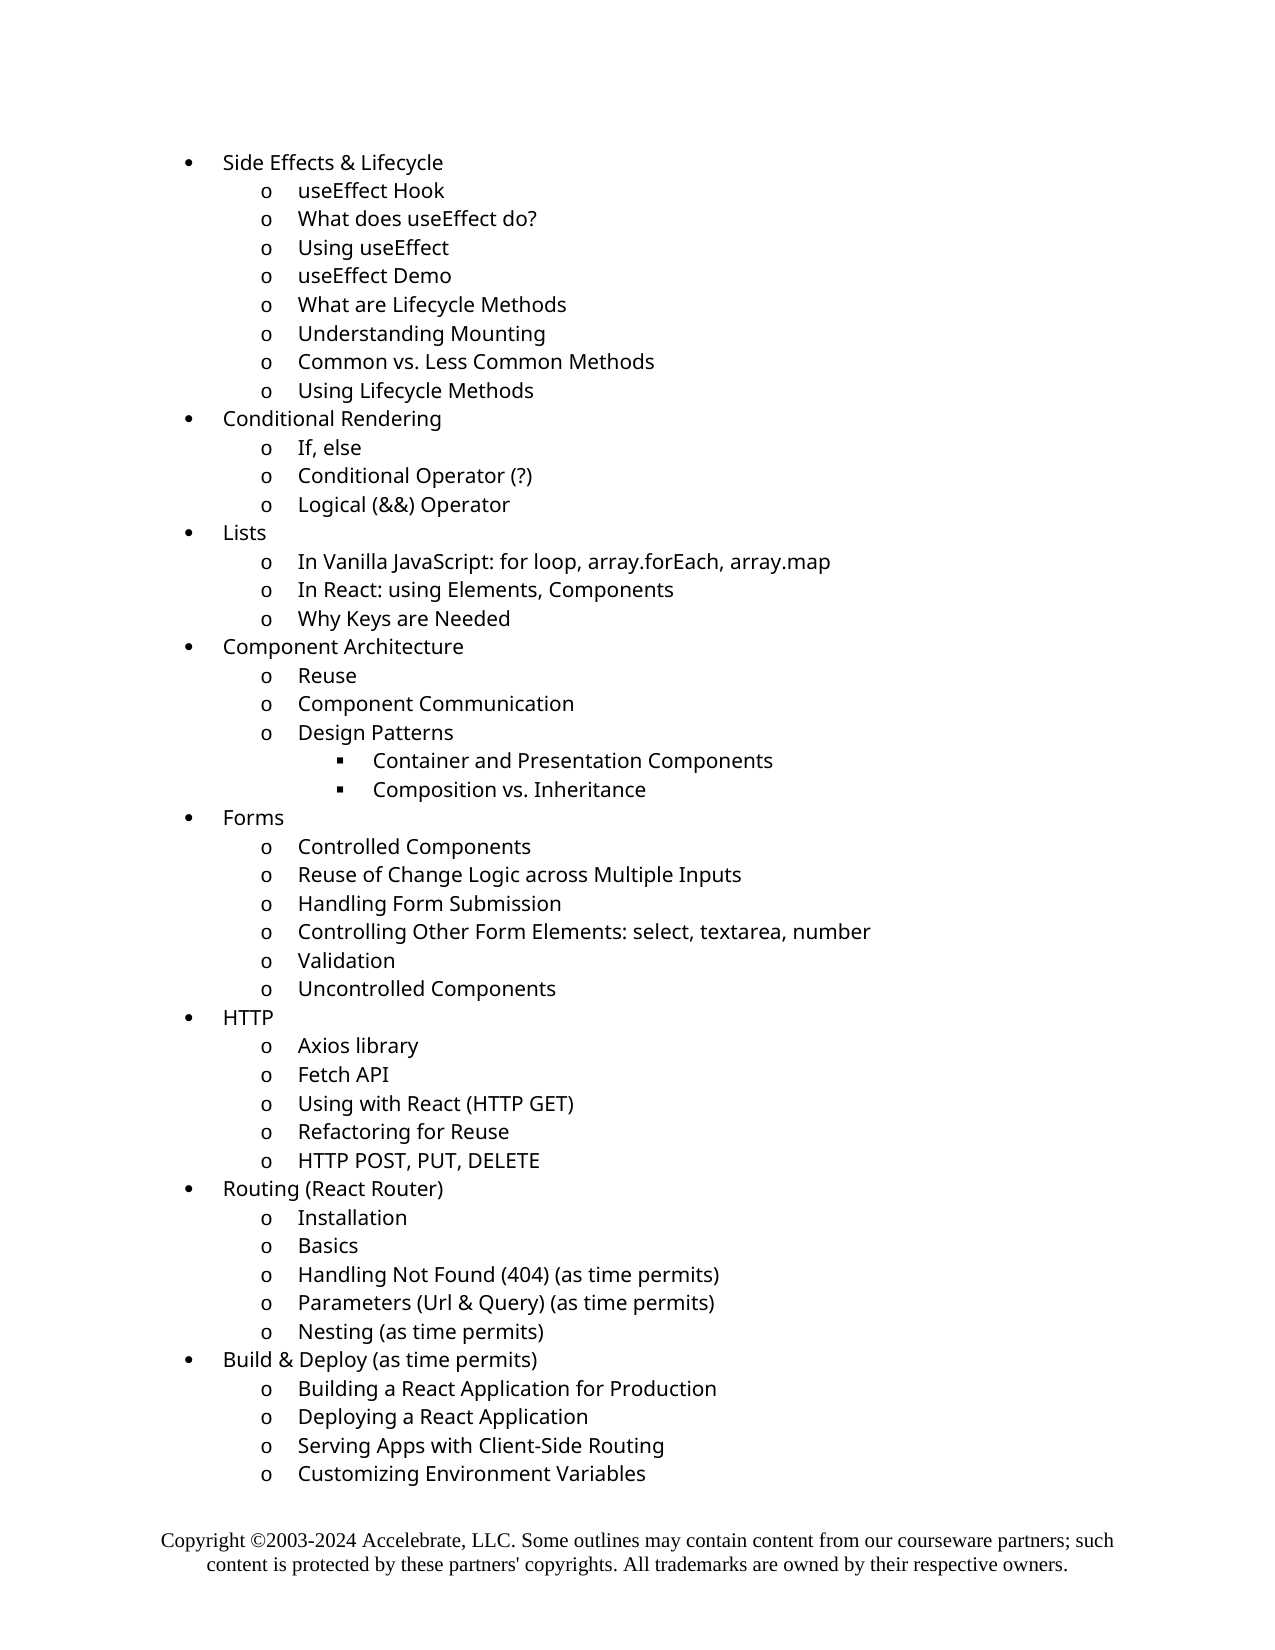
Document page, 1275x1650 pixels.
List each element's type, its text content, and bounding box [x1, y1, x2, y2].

list Uncontrolled Components [260, 974, 1127, 1003]
list Component Architecture [185, 632, 1127, 661]
list Using with React (HTTP GET) [260, 1089, 1127, 1117]
list Refactoring for Reuse [260, 1117, 1127, 1146]
list HTTP POST, PUT, DELETE [260, 1146, 1127, 1174]
list useEffect Hook [260, 176, 1127, 204]
list Deploying a React Application [260, 1402, 1127, 1431]
list Common vs. Less Common Methods [260, 347, 1127, 376]
list Container and Presentation Components [335, 747, 1127, 775]
list Serving Apps with Client-Side Routing [260, 1431, 1127, 1459]
list What are Lifecycle Methods [260, 290, 1127, 319]
list Component Communication [260, 689, 1127, 718]
list Reuse [260, 661, 1127, 689]
list What does useEffect do? [260, 204, 1127, 233]
list Conditional Operator (?) [260, 461, 1127, 490]
list Controlling Other Form Elements: select, textarea, number [260, 917, 1127, 946]
list Understanding Mounting [260, 319, 1127, 347]
list In React: using Elements, Components [260, 575, 1127, 604]
list Installation [260, 1203, 1127, 1231]
list Basics [260, 1231, 1127, 1260]
list useEffect Demo [260, 262, 1127, 290]
list Parameters (Url & Query) (as time permits) [260, 1288, 1127, 1317]
list Forms [185, 803, 1127, 832]
list Conditional Rendering [185, 404, 1127, 433]
list HTTP [185, 1003, 1127, 1032]
list Fetch API [260, 1060, 1127, 1089]
list Axios library [260, 1032, 1127, 1060]
list If, else [260, 433, 1127, 461]
list Build & Deploy (as time permits) [185, 1345, 1127, 1374]
list Using Lifecycle Methods [260, 376, 1127, 404]
list Using useEffect [260, 233, 1127, 262]
list Routing (React Router) [185, 1174, 1127, 1203]
list Why Keys are Needed [260, 604, 1127, 632]
list Reuse of Change Logic across Multiple Inputs [260, 860, 1127, 889]
list Lists [185, 518, 1127, 547]
list Composition vs. Inheritance [335, 775, 1127, 803]
list Design Patterns [260, 718, 1127, 747]
list Controlled Components [260, 832, 1127, 860]
list Logical (&&) Operator [260, 490, 1127, 518]
list In Vanilla JavaScript: for loop, array.forEach, array.map [260, 547, 1127, 575]
list Customizing Environment Variables [260, 1459, 1127, 1488]
list Validation [260, 946, 1127, 974]
list Handling Form Submission [260, 889, 1127, 917]
list Handling Not Found (404) (as time permits) [260, 1260, 1127, 1288]
list Building a React Application for Production [260, 1374, 1127, 1402]
list Side Effects & Lifecycle [185, 148, 1127, 176]
list Nesting (as time permits) [260, 1317, 1127, 1345]
